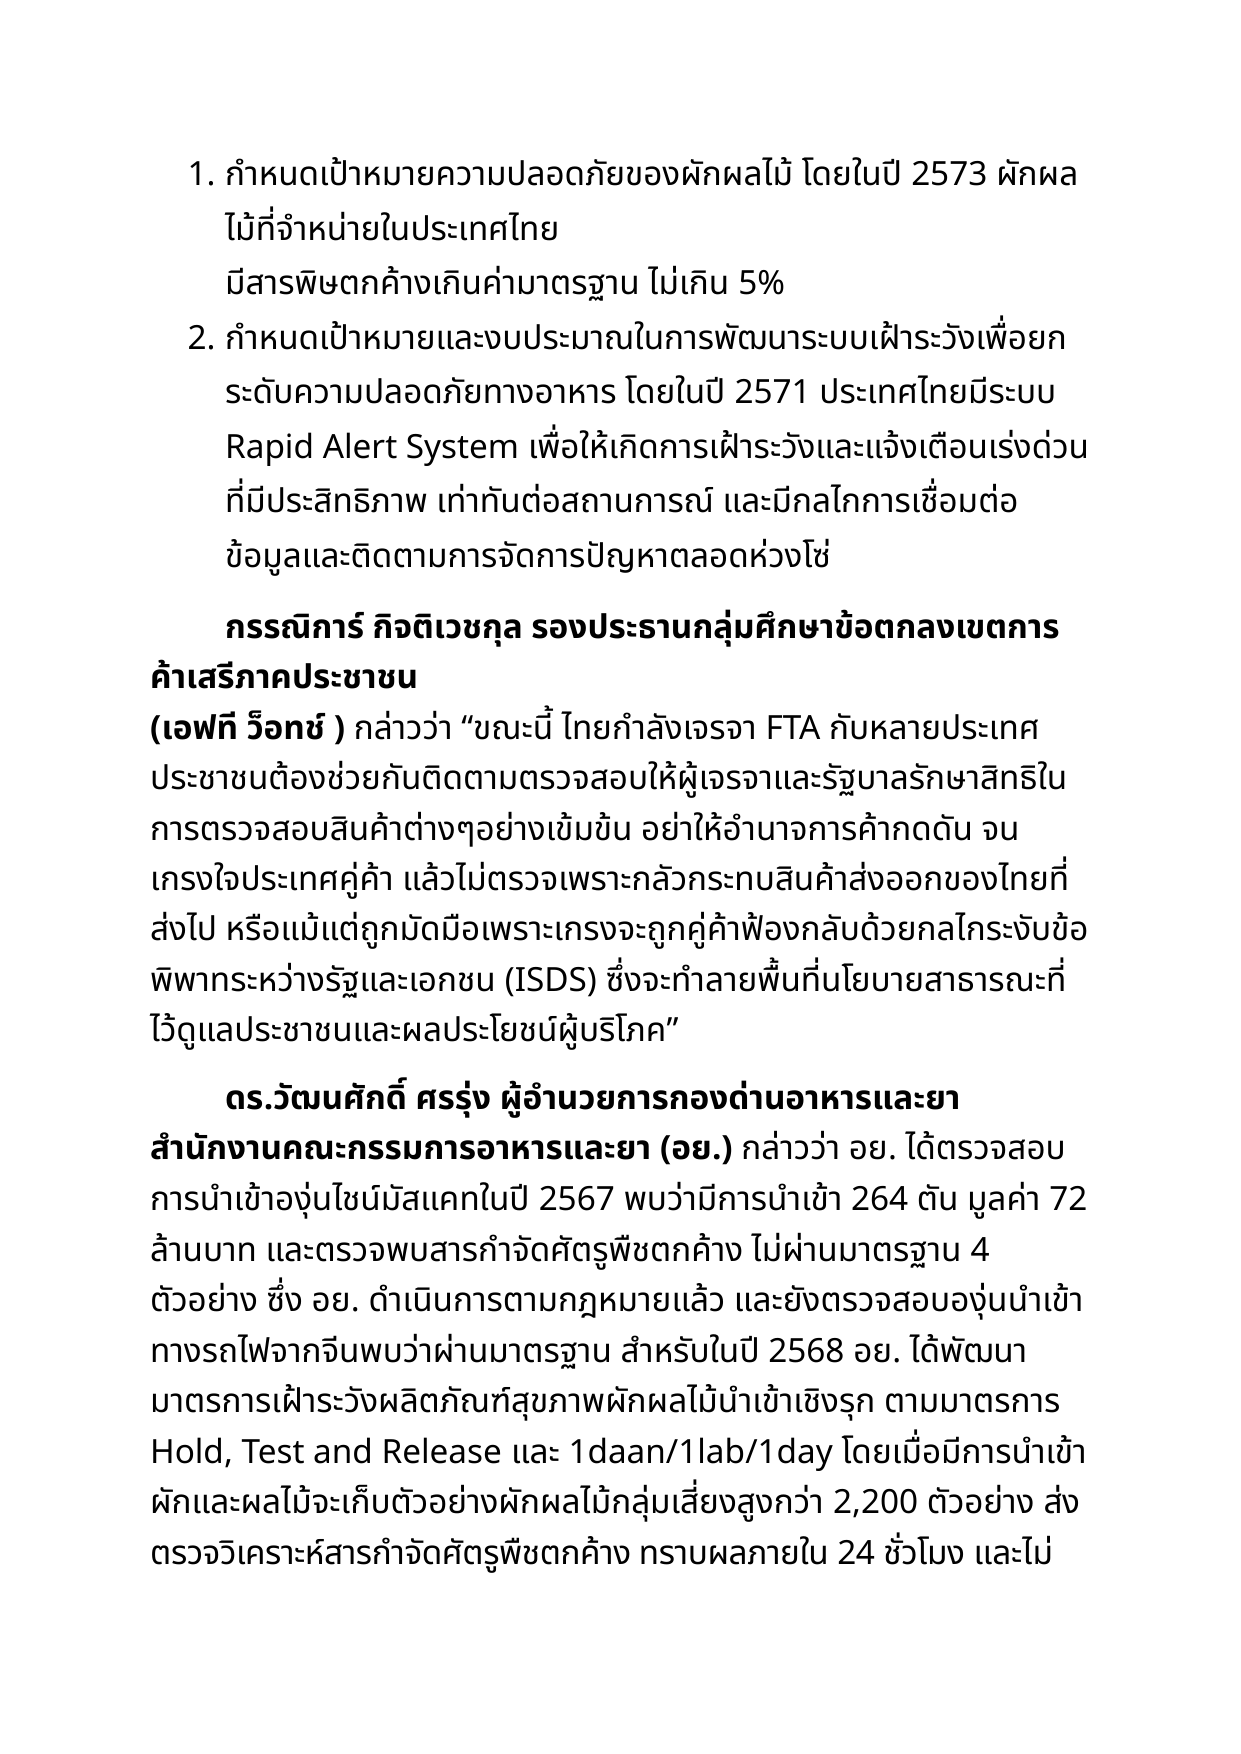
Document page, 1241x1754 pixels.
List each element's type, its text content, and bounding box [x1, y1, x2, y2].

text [150, 1073, 1090, 1579]
list กำหนดเป้าหมายความปลอดภัยของผักผลไม้ โดยในปี 2573 ผักผลไม้ที่จำหน่ายในประเทศไทย มีสารพิษตกค้างเกินค่ามาตรฐาน ไม่เกิน 5% [187, 150, 1090, 309]
list กำหนดเป้าหมายและงบประมาณในการพัฒนาระบบเฝ้าระวังเพื่อยกระดับความปลอดภัยทางอาหาร โดยในปี 2571 ประเทศไทยมีระบบ Rapid Alert System เพื่อให้เกิดการเฝ้าระวังและแจ้งเตือนเร่งด่วนที่มีประสิทธิภาพ เท่าทันต่อสถานการณ์ และมีกลไกการเชื่อมต่อข้อมูลและติดตามการจัดการปัญหาตลอดห่วงโซ่ [187, 313, 1090, 582]
text กรรณิการ์ กิจติเวชกุล รองประธานกลุ่มศึกษาข้อตกลงเขตการค้าเสรีภาคประชาชน (เอฟที ว็อทช์ ) กล่าวว่า “ขณะนี้ ไทยกำลังเจรจา FTA กับหลายประเทศ ประชาชนต้องช่วยกันติดตามตรวจสอบให้ผู้เจรจาและรัฐบาลรักษาสิทธิในการตรวจสอบสินค้าต่างๆอย่างเข้มข้น อย่าให้อำนาจการค้ากดดัน จนเกรงใจประเทศคู่ค้า แล้วไม่ตรวจเพราะกลัวกระทบสินค้าส่งออกของไทยที่ส่งไป หรือแม้แต่ถูกมัดมือเพราะเกรงจะถูกคู่ค้าฟ้องกลับด้วยกลไกระงับข้อพิพาทระหว่างรัฐและเอกชน (ISDS) ซึ่งจะทำลายพื้นที่นโยบายสาธารณะที่ไว้ดูแลประชาชนและผลประโยชน์ผู้บริโภค” [150, 603, 1090, 1057]
